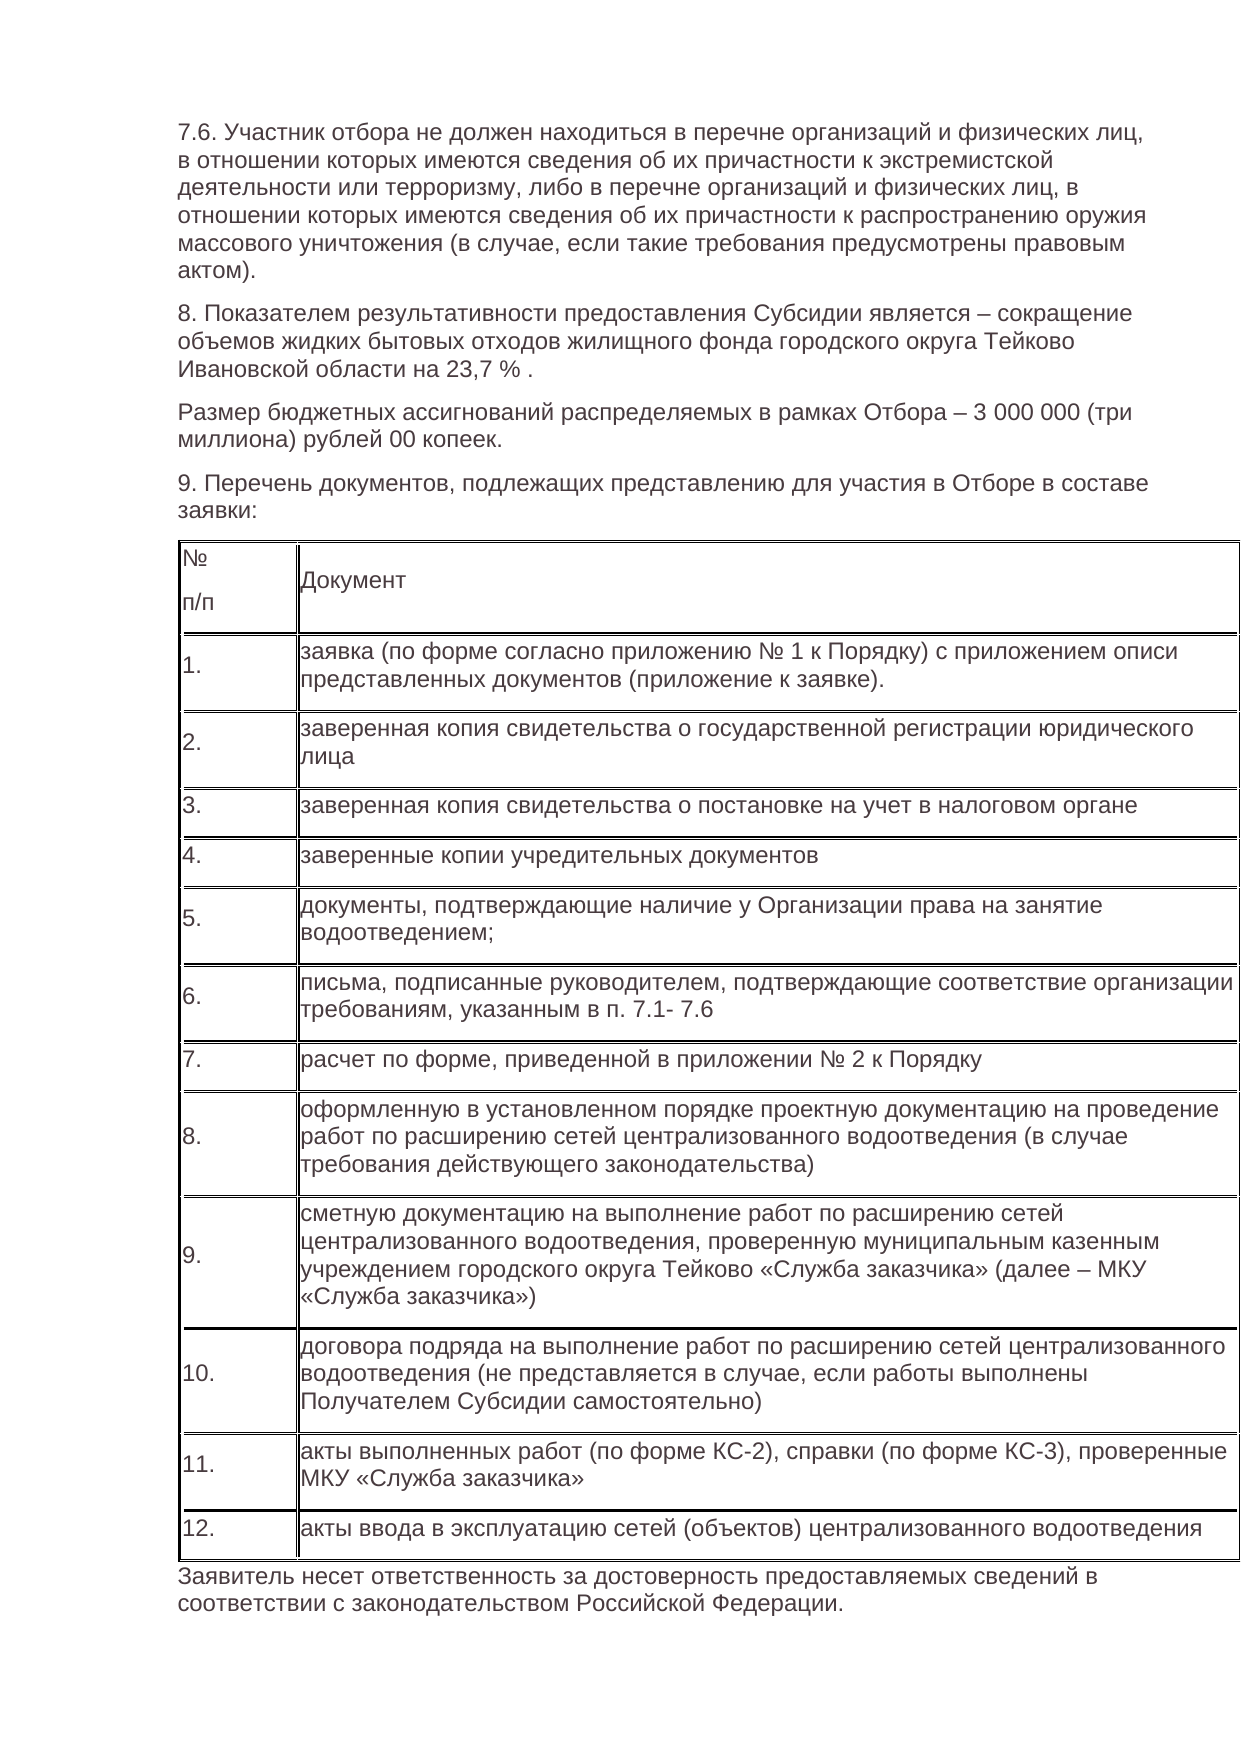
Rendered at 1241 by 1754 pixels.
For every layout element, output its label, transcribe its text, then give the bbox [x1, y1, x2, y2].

table_cell 10. [181, 1327, 296, 1432]
table_cell заверенная копия свидетельства о государственной регистрации юридического лица [300, 710, 1239, 787]
table_cell 12. [181, 1509, 298, 1558]
text Размер бюджетных ассигнований распределяемых в рамках Отбора – 3 000 000 (три миллиона) рублей 00 копеек. [177, 398, 1152, 453]
table_cell 8. [180, 1090, 298, 1194]
table_cell заявка (по форме согласно приложению № 1 к Порядку) с приложением описи представленных документов (приложение к заявке). [300, 632, 1239, 709]
table_cell 4. [181, 836, 296, 886]
table_cell акты ввода в эксплуатацию сетей (объектов) централизованного водоотведения [298, 1509, 1239, 1558]
table_header Документ [298, 543, 1239, 632]
table_cell документы, подтверждающие наличие у Организации права на занятие водоотведением; [298, 886, 1240, 963]
table_cell 2. [181, 710, 296, 787]
text 8. Показателем результативности предоставления Субсидии является – сокращение объемов жидких бытовых отходов жилищного фонда городского округа Тейково Ивановской области на 23,7 % . [177, 299, 1152, 382]
table_cell расчет по форме, приведенной в приложении № 2 к Порядку [300, 1040, 1239, 1090]
table_cell 7. [181, 1040, 296, 1090]
table_cell заверенная копия свидетельства о постановке на учет в налоговом органе [298, 787, 1240, 836]
table_header № п/п [181, 541, 298, 632]
table_cell заверенные копии учредительных документов [300, 836, 1239, 886]
text 9. Перечень документов, подлежащих представлению для участия в Отборе в составе заявки: [177, 469, 1152, 524]
table_cell 6. [181, 963, 296, 1040]
table_cell оформленную в установленном порядке проектную документацию на проведение работ по расширению сетей централизованного водоотведения (в случае требования действующего законодательства) [298, 1090, 1240, 1194]
table_cell договора подряда на выполнение работ по расширению сетей централизованного водоотведения (не представляется в случае, если работы выполнены Получателем Субсидии самостоятельно) [300, 1327, 1239, 1432]
text Заявитель несет ответственность за достоверность предоставляемых сведений в соответствии с законодательством Российской Федерации. [177, 1562, 1152, 1617]
table_cell акты выполненных работ (по форме КС-2), справки (по форме КС-3), проверенные МКУ «Служба заказчика» [298, 1432, 1240, 1509]
table_cell письма, подписанные руководителем, подтверждающие соответствие организации требованиям, указанным в п. 7.1- 7.6 [300, 963, 1239, 1040]
table_cell 1. [181, 632, 296, 709]
table_cell 11. [180, 1432, 298, 1509]
table_cell 5. [180, 886, 298, 963]
table_cell 3. [180, 787, 298, 836]
table_cell сметную документацию на выполнение работ по расширению сетей централизованного водоотведения, проверенную муниципальным казенным учреждением городского округа Тейково «Служба заказчика» (далее – МКУ «Служба заказчика») [300, 1195, 1239, 1327]
text 7.6. Участник отбора не должен находиться в перечне организаций и физических лиц, в отношении которых имеются сведения об их причастности к экстремистской деятельности или терроризму, либо в перечне организаций и физических лиц, в отношении которых имеются сведения об их причастности к распространению оружия массового уничтожения (в случае, если такие требования предусмотрены правовым актом). [177, 118, 1152, 284]
table_cell 9. [181, 1195, 296, 1327]
